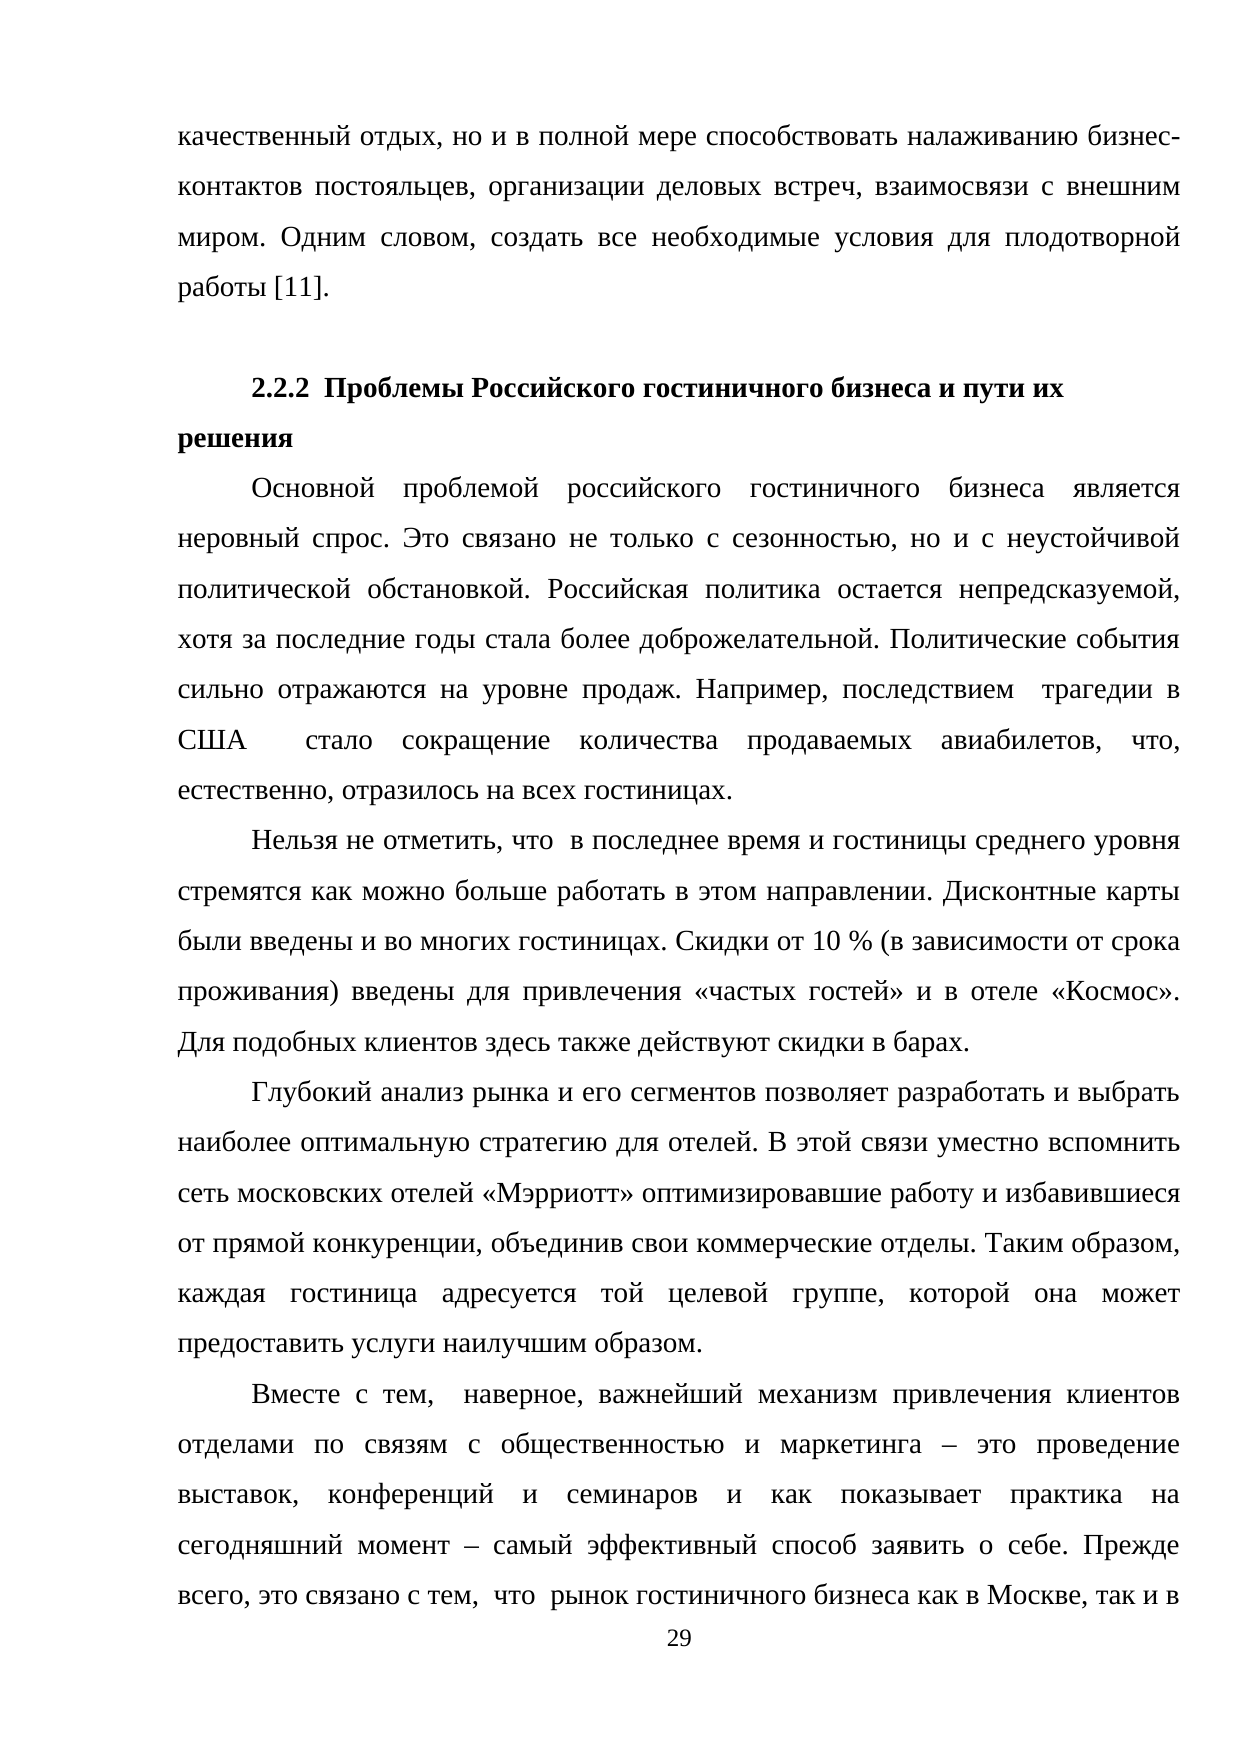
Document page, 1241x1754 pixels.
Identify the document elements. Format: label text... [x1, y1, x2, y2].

text Нельзя не отметить, что в последнее время и гостиницы среднего уровня стремятся как можно больше работать в этом направлении. Дисконтные карты были введены и во многих гостиницах. Скидки от 10 % (в зависимости от срока проживания) введены для привлечения «частых гостей» и в отеле «Космос». Для подобных клиентов здесь также действуют скидки в барах. [177, 822, 1181, 1057]
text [177, 1376, 1181, 1611]
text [177, 118, 1181, 303]
text Глубокий анализ рынка и его сегментов позволяет разработать и выбрать наиболее оптимальную стратегию для отелей. В этой связи уместно вспомнить сеть московских отелей «Мэрриотт» оптимизировавшие работу и избавившиеся от прямой конкуренции, объединив свои коммерческие отделы. Таким образом, каждая гостиница адресуется той целевой группе, которой она может предоставить услуги наилучшим образом. [177, 1074, 1181, 1359]
text Основной проблемой российского гостиничного бизнеса является неровный спрос. Это связано не только с сезонностью, но и с неустойчивой политической обстановкой. Российская политика остается непредсказуемой, хотя за последние годы стала более доброжелательной. Политические события сильно отражаются на уровне продаж. Например, последствием трагедии в США стало сокращение количества продаваемых авиабилетов, что, естественно, отразилось на всех гостиницах. [177, 470, 1181, 806]
text 2.2.2 Проблемы Российского гостиничного бизнеса и пути их [177, 370, 1181, 403]
text решения [177, 420, 1181, 453]
